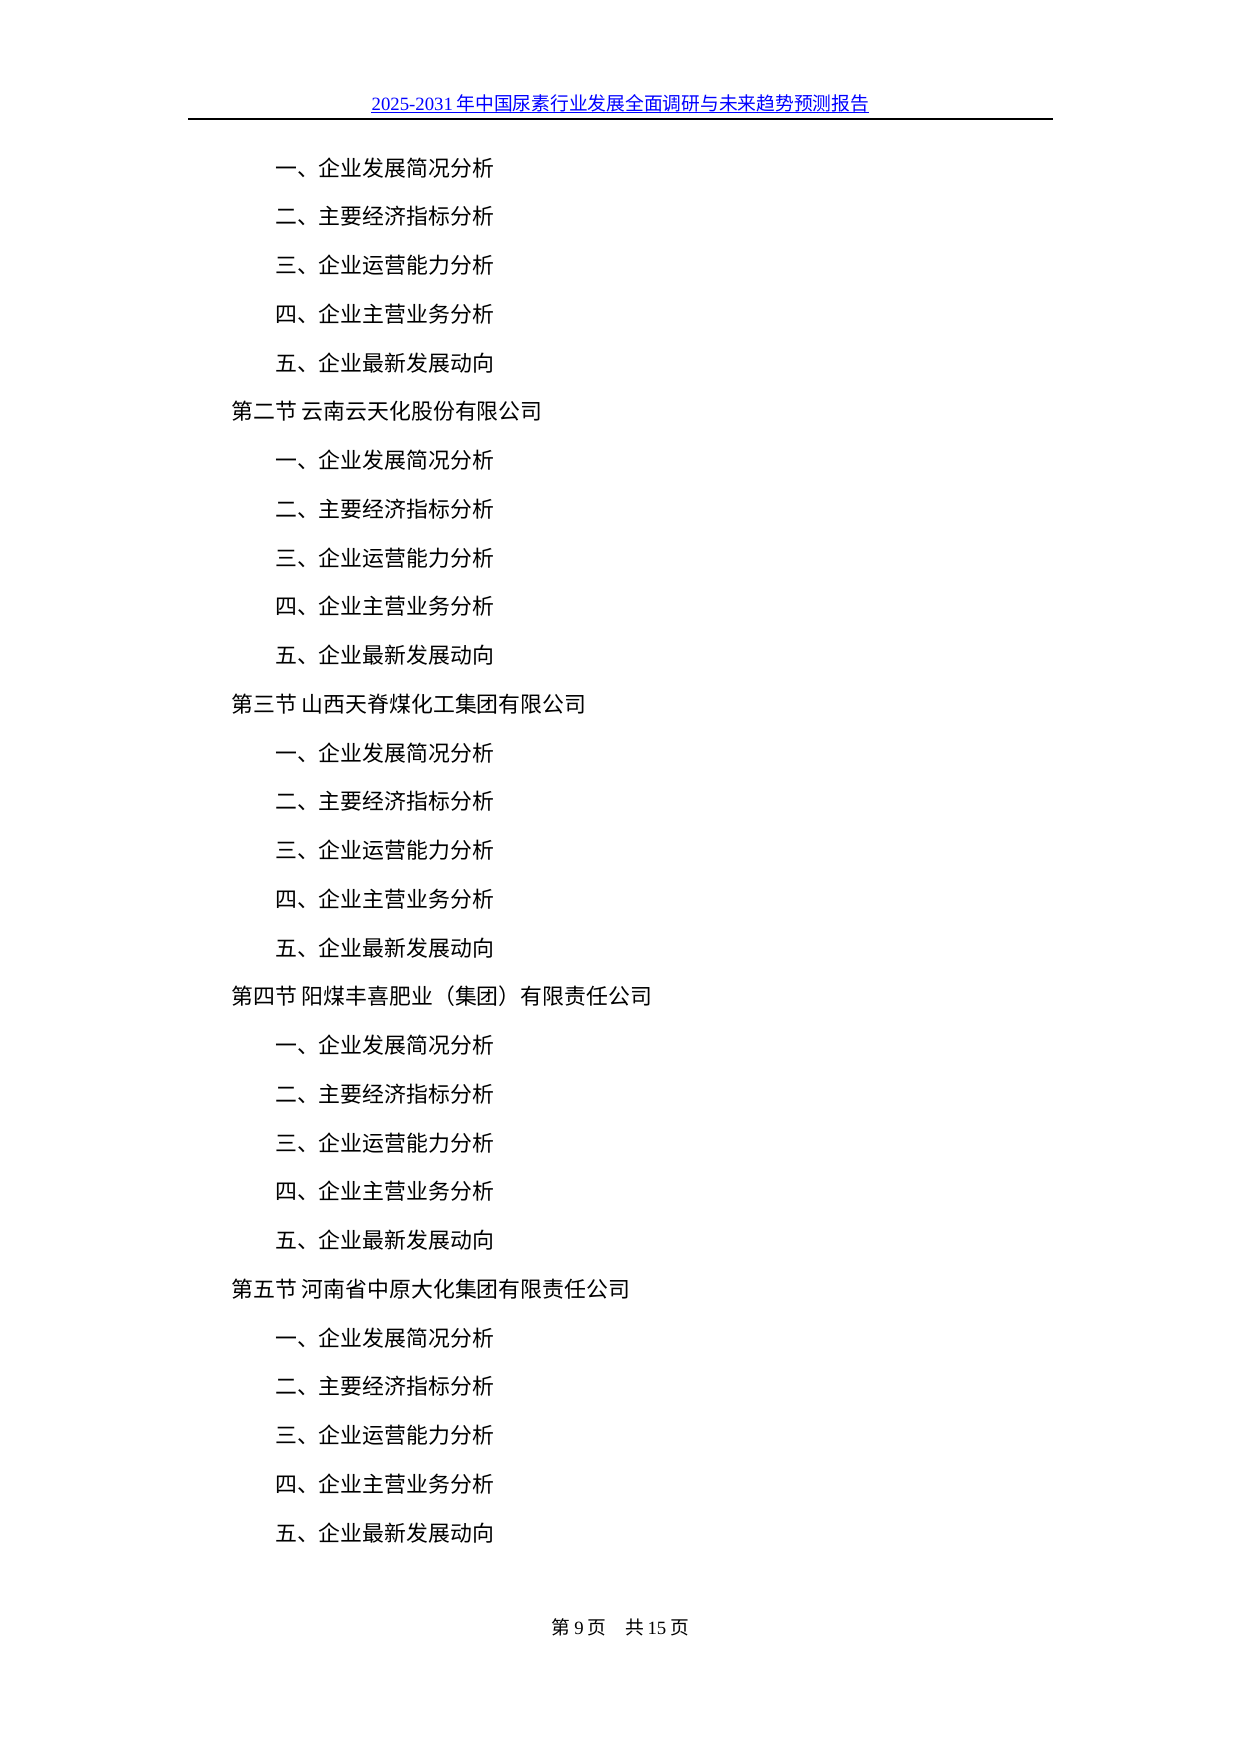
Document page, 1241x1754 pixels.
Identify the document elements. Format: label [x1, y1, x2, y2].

text [187, 150, 1053, 1548]
